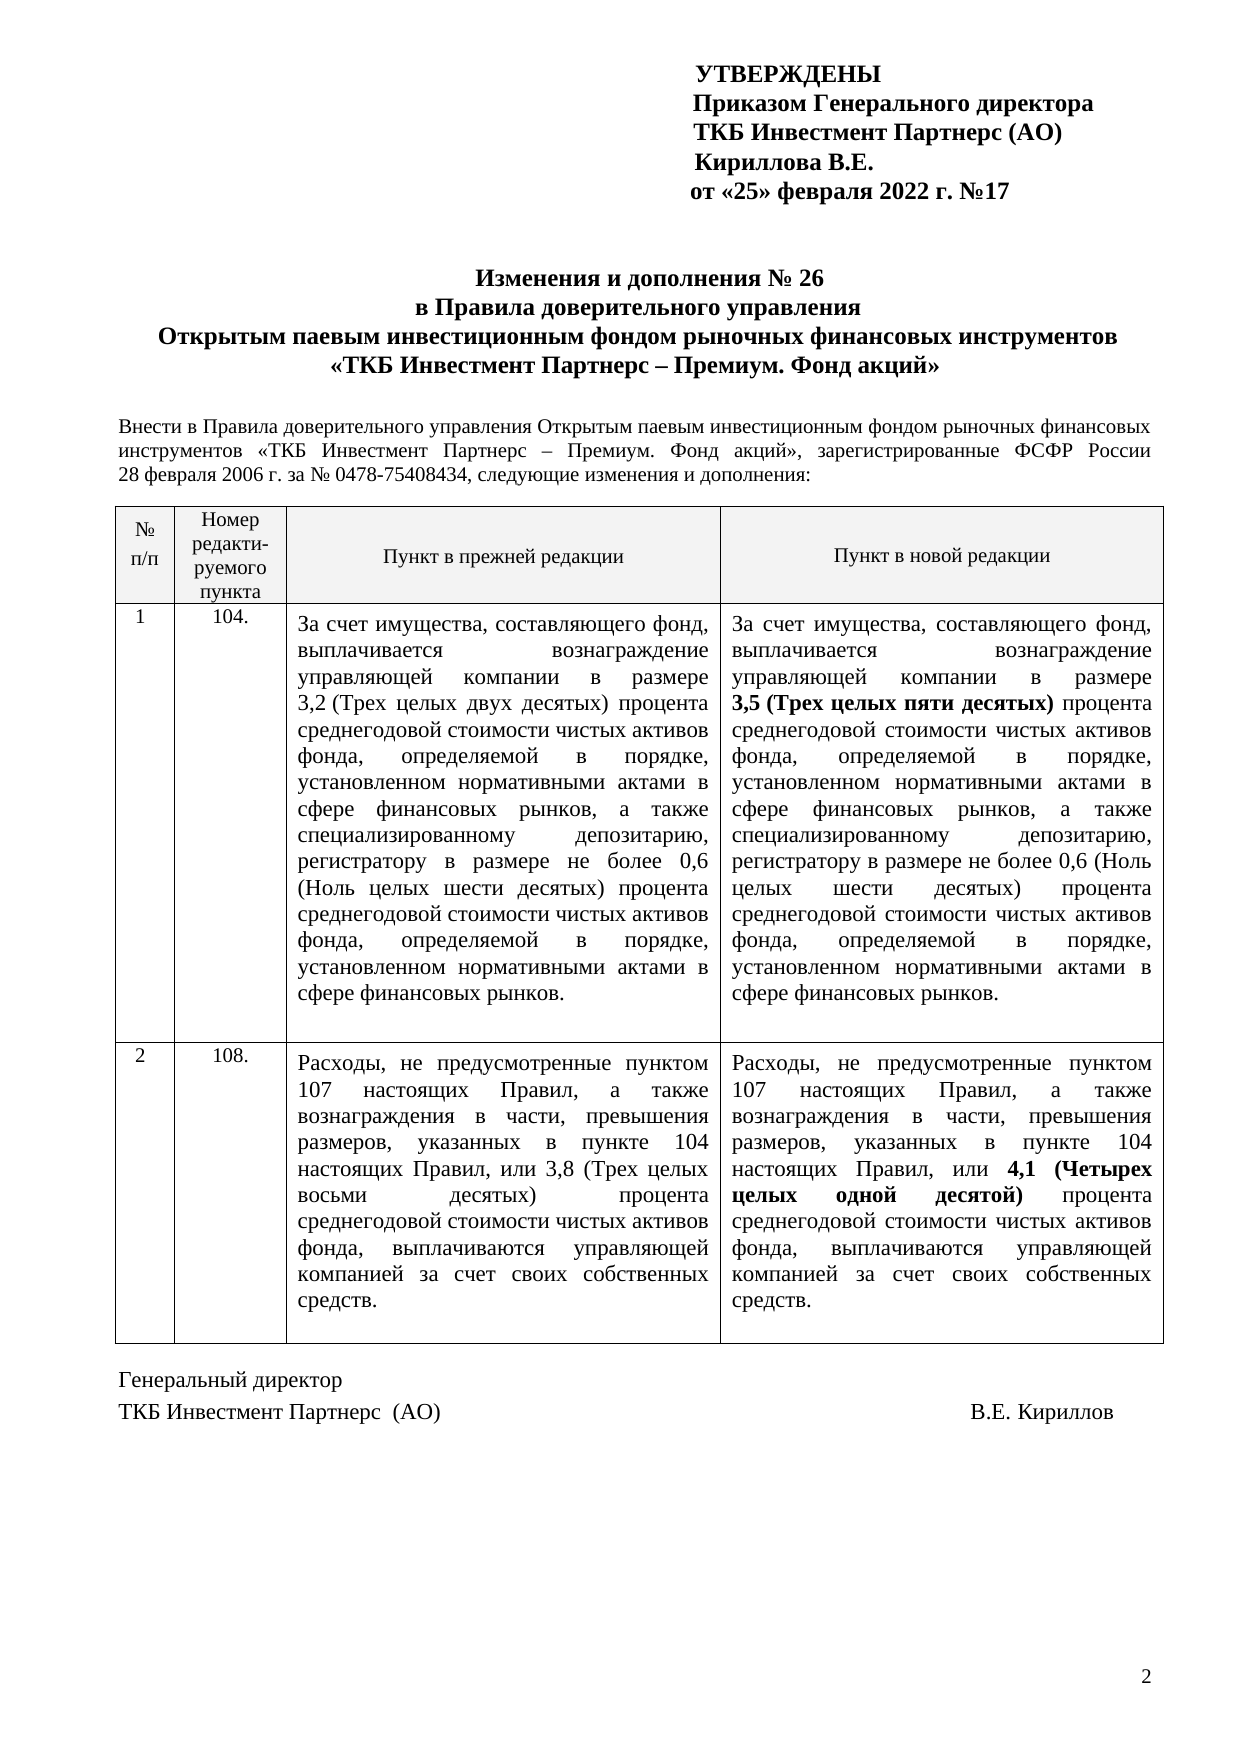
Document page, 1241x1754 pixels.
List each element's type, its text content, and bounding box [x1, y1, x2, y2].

title Приказом Генерального директора [118, 88, 1152, 117]
title от «25» февраля 2022 г. №17 [118, 176, 1152, 205]
table_header Пункт в прежней редакции [287, 507, 720, 603]
table_cell 104. [175, 604, 286, 1042]
title ТКБ Инвестмент Партнерс (АО) [118, 117, 1152, 147]
table_header Номер редакти-руемого пункта [175, 507, 286, 603]
table_cell За счет имущества, составляющего фонд, выплачивается вознаграждение управляющей компании в размере 3,5 (Трех целых пяти десятых) процента среднегодовой стоимости чистых активов фонда, определяемой в порядке, установленном нормативными актами в сфере финансовых рынков, а также специализированному депозитарию, регистратору в размере не более 0,6 (Ноль целых шести десятых) процента среднегодовой стоимости чистых активов фонда, определяемой в порядке, установленном нормативными актами в сфере финансовых рынков. [721, 604, 1163, 1042]
title в Правила доверительного управления [118, 292, 1152, 321]
title УТВЕРЖДЕНЫ [418, 59, 1152, 88]
title Кириллова В.Е. [118, 147, 1152, 176]
title «ТКБ Инвестмент Партнерс – Премиум. Фонд акций» [118, 350, 1152, 379]
table_header № п/п [116, 507, 174, 603]
text ТКБ Инвестмент Партнерс (АО) В.Е. Кириллов [118, 1398, 1152, 1425]
title Внести в Правила доверительного управления Открытым паевым инвестиционным фондом рыночных финансовых инструментов «ТКБ Инвестмент Партнерс – Премиум. Фонд акций», зарегистрированные ФСФР России 28 февраля 2006 г. за № 0478-75408434, следующие изменения и дополнения: [118, 414, 1152, 486]
table_cell Расходы, не предусмотренные пунктом 107 настоящих Правил, а также вознаграждения в части, превышения размеров, указанных в пункте 104 настоящих Правил, или 4,1 (Четырех целых одной десятой) процента среднегодовой стоимости чистых активов фонда, выплачиваются управляющей компанией за счет своих собственных средств. [721, 1043, 1163, 1343]
table_cell 1 [116, 604, 174, 1042]
table_cell Расходы, не предусмотренные пунктом 107 настоящих Правил, а также вознаграждения в части, превышения размеров, указанных в пункте 104 настоящих Правил, или 3,8 (Трех целых восьми десятых) процента среднегодовой стоимости чистых активов фонда, выплачиваются управляющей компанией за счет своих собственных средств. [287, 1043, 720, 1343]
table_cell 108. [175, 1043, 286, 1343]
table_header Пункт в новой редакции [721, 507, 1163, 603]
title Изменения и дополнения № 26 [118, 263, 1152, 292]
table_cell За счет имущества, составляющего фонд, выплачивается вознаграждение управляющей компании в размере 3,2 (Трех целых двух десятых) процента среднегодовой стоимости чистых активов фонда, определяемой в порядке, установленном нормативными актами в сфере финансовых рынков, а также специализированному депозитарию, регистратору в размере не более 0,6 (Ноль целых шести десятых) процента среднегодовой стоимости чистых активов фонда, определяемой в порядке, установленном нормативными актами в сфере финансовых рынков. [287, 604, 720, 1042]
table_cell 2 [116, 1043, 174, 1343]
list Генеральный директор [118, 1364, 1152, 1394]
title Открытым паевым инвестиционным фондом рыночных финансовых инструментов [118, 321, 1152, 350]
